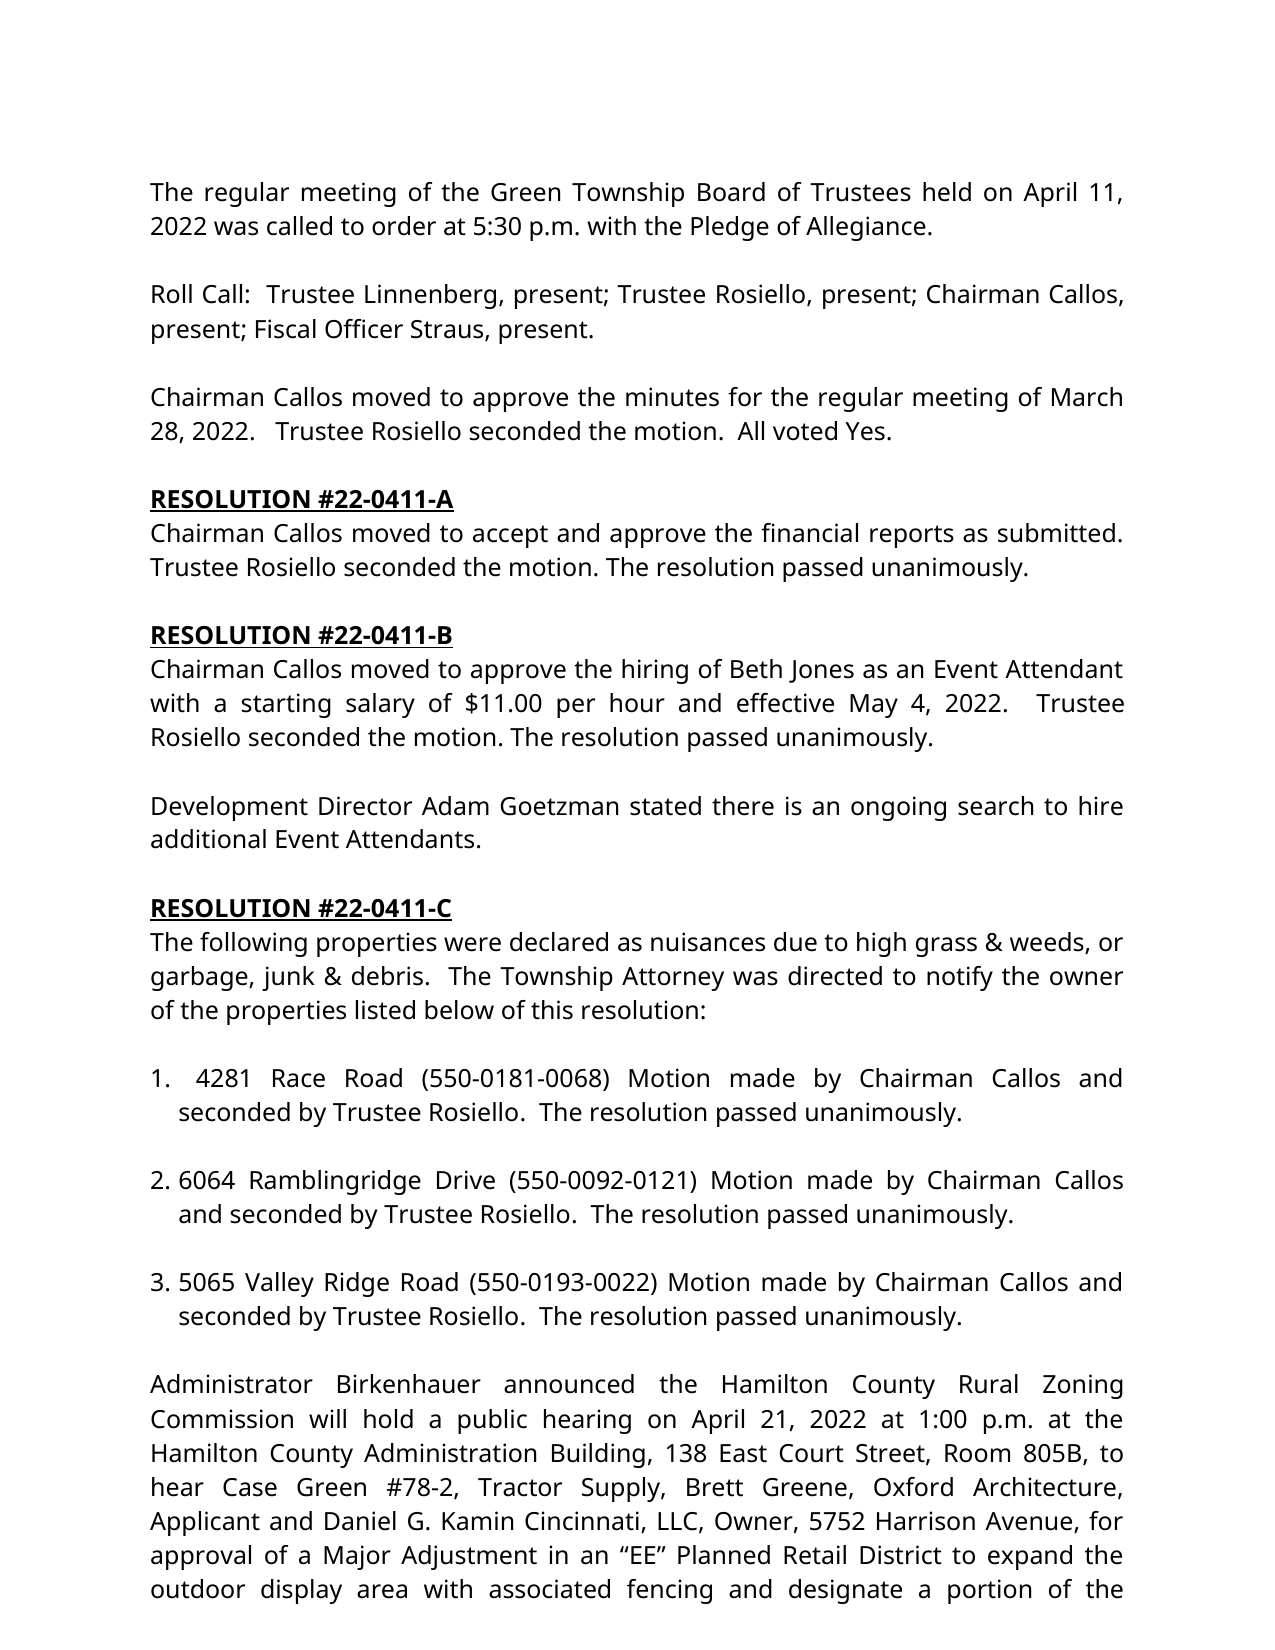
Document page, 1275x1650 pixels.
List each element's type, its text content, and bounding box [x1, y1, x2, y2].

text Development Director Adam Goetzman stated there is an ongoing search to hire additional Event Attendants. [150, 788, 1125, 856]
text 3. 5065 Valley Ridge Road (550-0193-0022) Motion made by Chairman Callos and seconded by Trustee Rosiello. The resolution passed unanimously. [150, 1265, 1125, 1333]
text Roll Call: Trustee Linnenberg, present; Trustee Rosiello, present; Chairman Callos, present; Fiscal Officer Straus, present. [150, 277, 1125, 345]
text Chairman Callos moved to approve the minutes for the regular meeting of March 28, 2022. Trustee Rosiello seconded the motion. All voted Yes. [150, 379, 1125, 447]
text Chairman Callos moved to accept and approve the financial reports as submitted. Trustee Rosiello seconded the motion. The resolution passed unanimously. [150, 516, 1125, 584]
text The regular meeting of the Green Township Board of Trustees held on April 11, 2022 was called to order at 5:30 p.m. with the Pledge of Allegiance. [150, 175, 1125, 243]
text RESOLUTION #22-0411-C [150, 890, 1125, 924]
text 2. 6064 Ramblingridge Drive (550-0092-0121) Motion made by Chairman Callos and seconded by Trustee Rosiello. The resolution passed unanimously. [150, 1163, 1125, 1231]
text Chairman Callos moved to approve the hiring of Beth Jones as an Event Attendant with a starting salary of $11.00 per hour and effective May 4, 2022. Trustee Rosiello seconded the motion. The resolution passed unanimously. [150, 652, 1125, 754]
text 1. 4281 Race Road (550-0181-0068) Motion made by Chairman Callos and seconded by Trustee Rosiello. The resolution passed unanimously. [150, 1061, 1125, 1129]
text RESOLUTION #22-0411-B [150, 618, 1125, 652]
text The following properties were declared as nuisances due to high grass & weeds, or garbage, junk & debris. The Township Attorney was directed to notify the owner of the properties listed below of this resolution: [150, 924, 1125, 1027]
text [150, 1367, 1125, 1606]
text RESOLUTION #22-0411-A [150, 482, 1125, 516]
